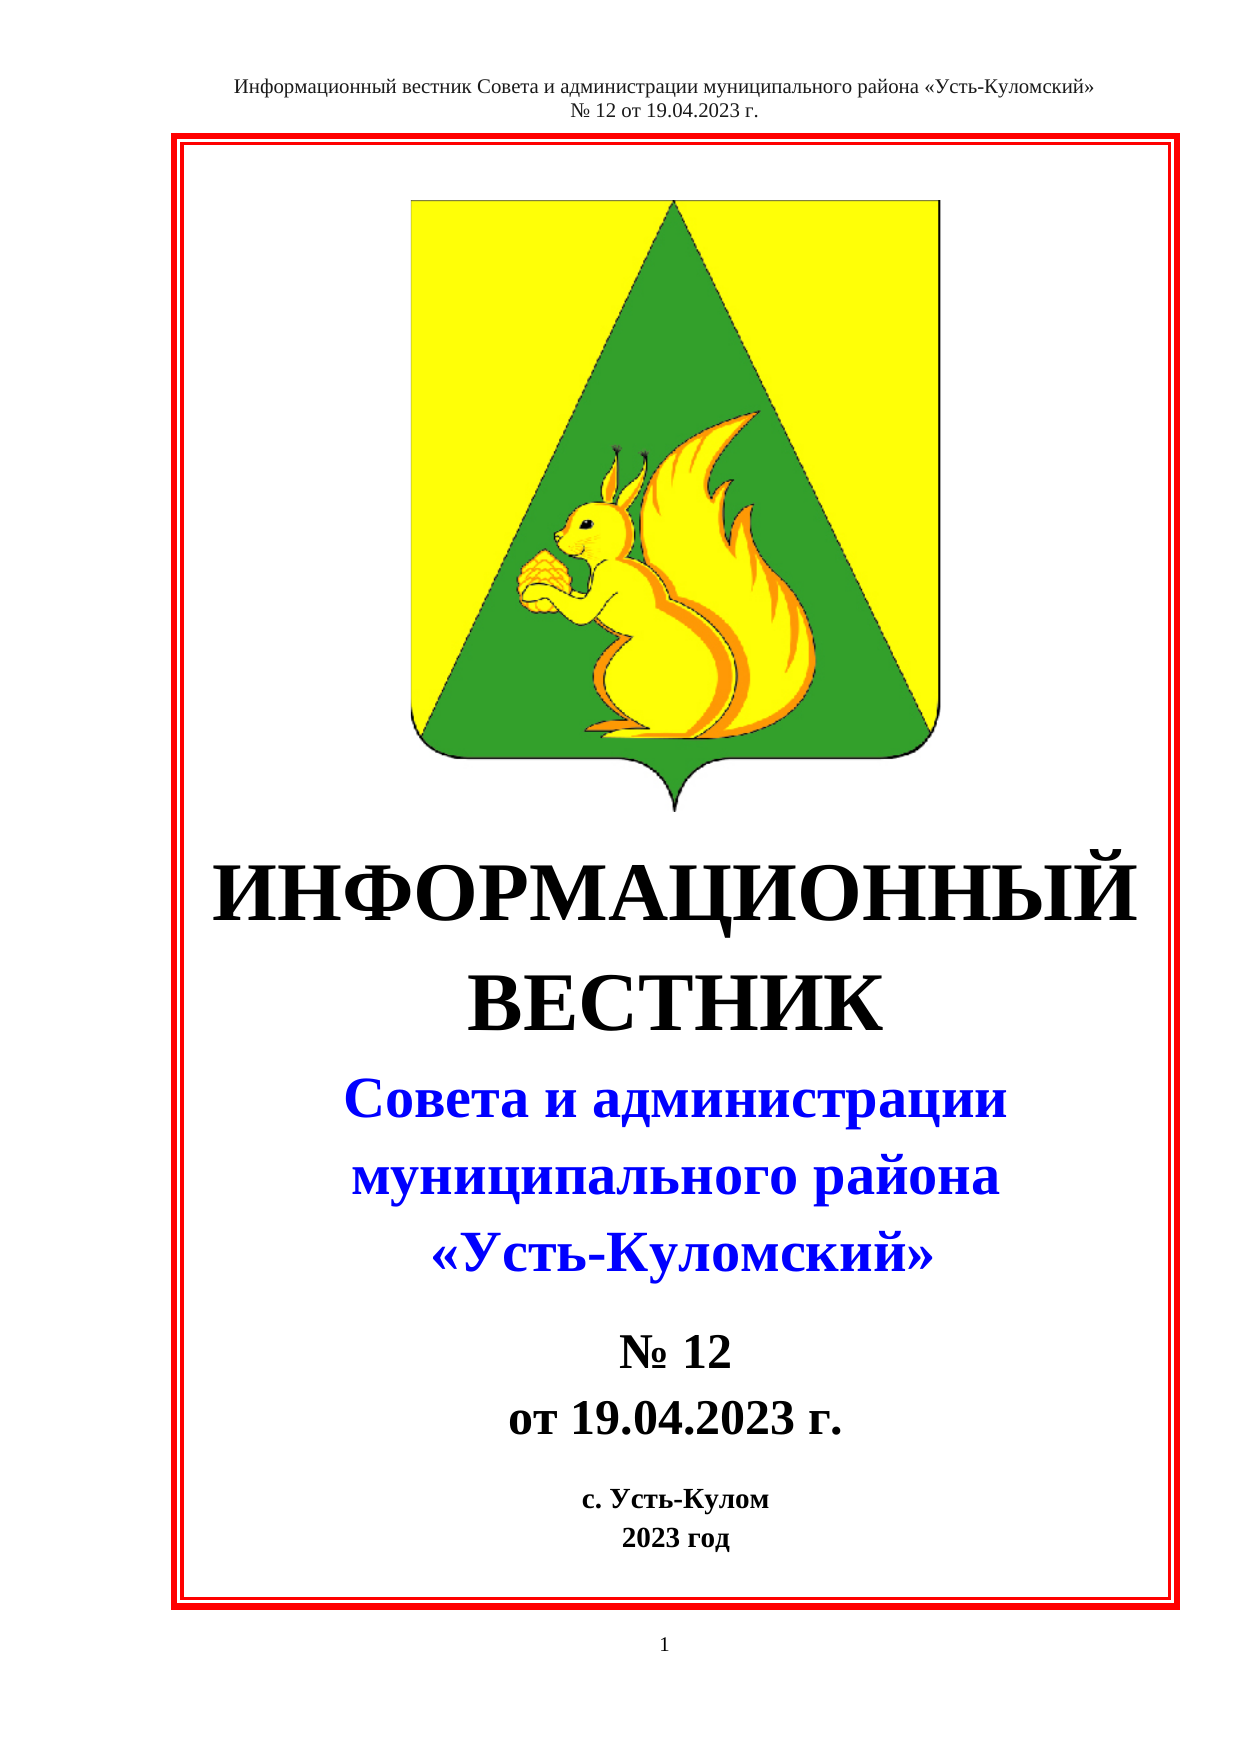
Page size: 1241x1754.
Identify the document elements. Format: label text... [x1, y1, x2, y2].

table_header ИНФОРМАЦИОННЫЙ ВЕСТНИК Совета и администрации муниципального района «Усть-Куломский» № 12 от 19.04.2023 г. с. Усть-Кулом 2023 год [177, 139, 1174, 1597]
picture [410, 200, 941, 812]
